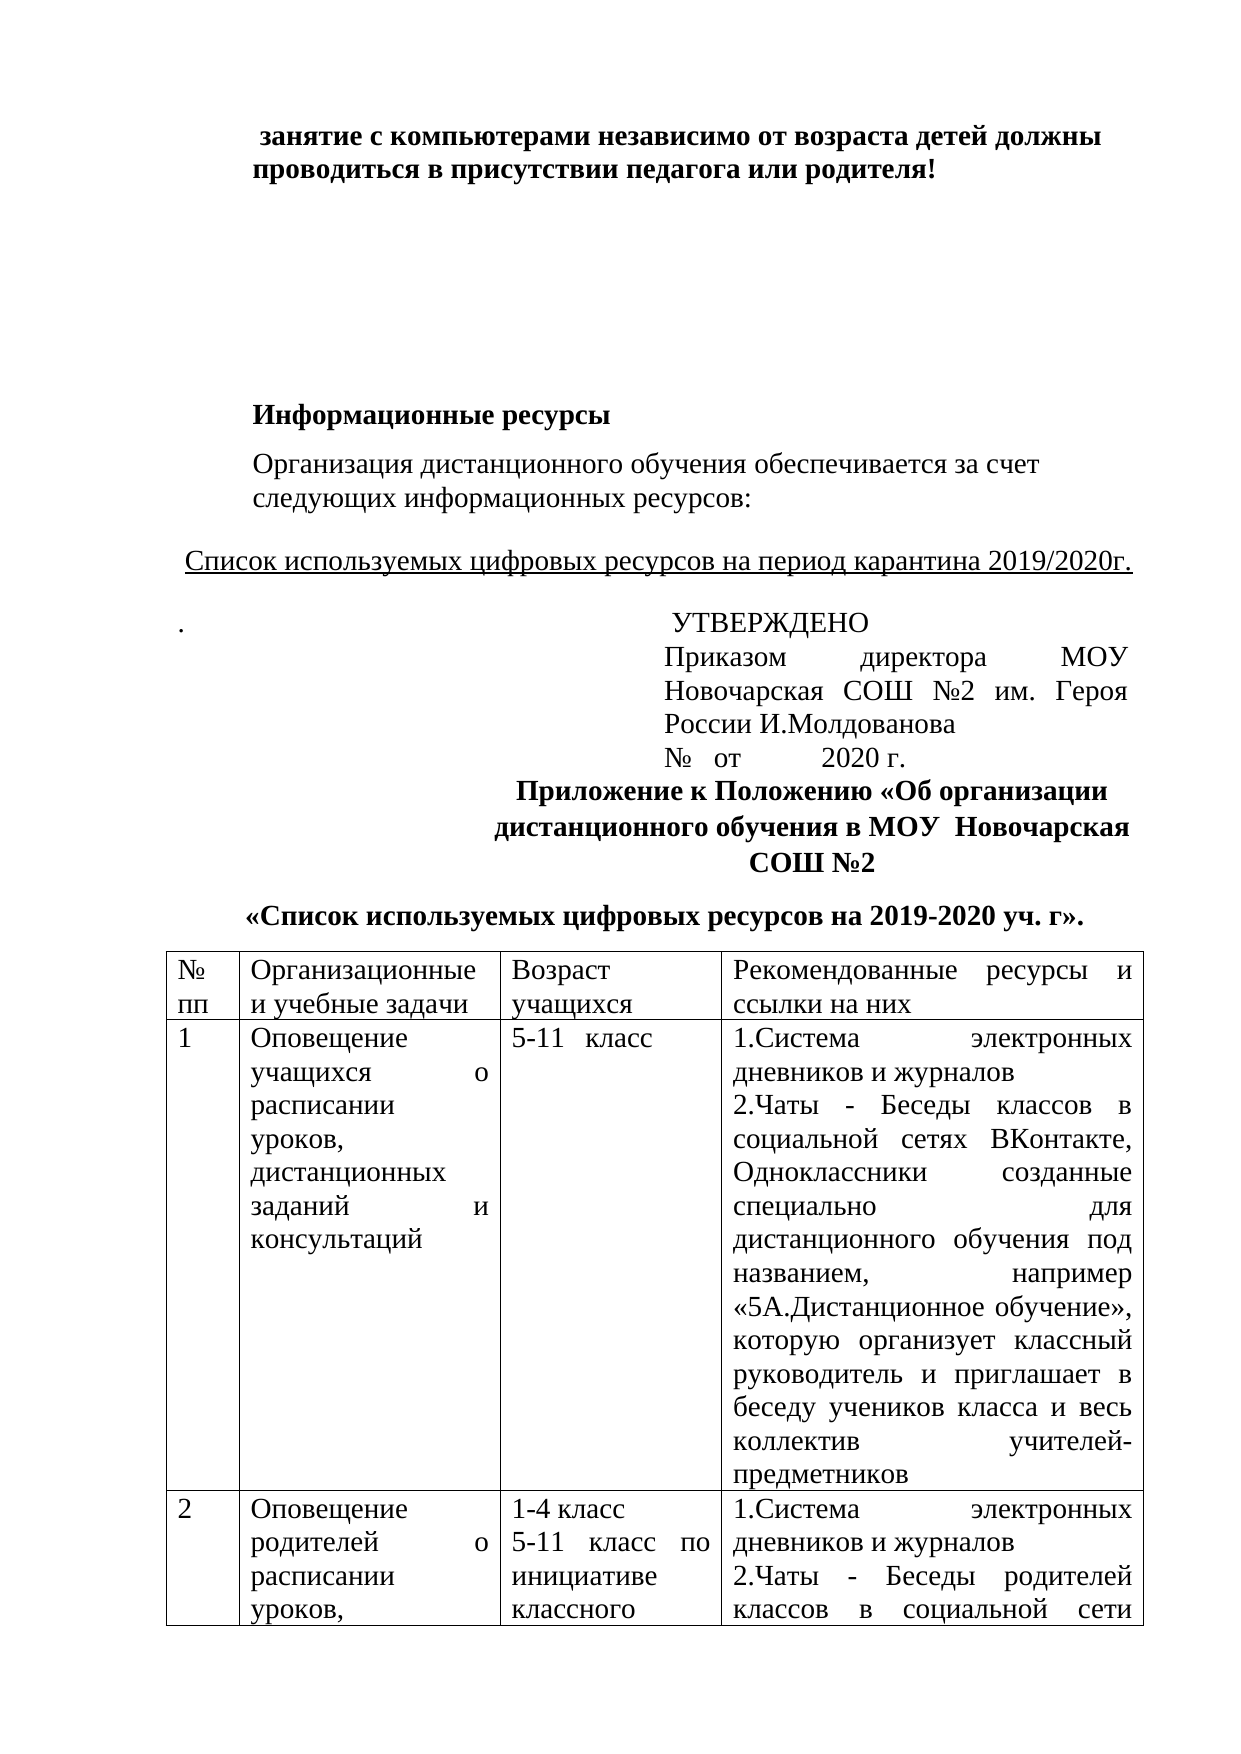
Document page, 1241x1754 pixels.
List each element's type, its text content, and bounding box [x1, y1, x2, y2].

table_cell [501, 1491, 721, 1625]
table_header Возраст учащихся [501, 952, 721, 1019]
table_header Организационные и учебные задачи [240, 952, 500, 1019]
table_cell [240, 1491, 500, 1625]
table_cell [722, 1491, 1143, 1625]
text Информационные ресурсы [252, 397, 1152, 431]
table_header Рекомендованные ресурсы и ссылки на них [722, 952, 1143, 1019]
table_header . [166, 606, 653, 773]
table_header № пп [167, 952, 239, 1019]
text Приложение к Положению «Об организации дистанционного обучения в МОУ Новочарская СОШ №2 [472, 773, 1152, 879]
table_header УТВЕРЖДЕНО Приказом директора МОУ Новочарская СОШ №2 им. Героя России И.Молдованова № от 2020 г. [653, 606, 1139, 773]
table_cell класс [501, 1020, 721, 1490]
table_cell 1 [167, 1020, 239, 1490]
text занятие с компьютерами независимо от возраста детей должны проводиться в присутствии педагога или родителя! [252, 118, 1152, 185]
table_cell Оповещение учащихся о расписании уроков, дистанционных заданий и консультаций [240, 1020, 500, 1490]
table_cell 1.Система электронных дневников и журналов 2.Чаты - Беседы классов в социальной сетях ВКонтакте, Одноклассники созданные специально для дистанционного обучения под названием, например «5А.Дистанционное обучение», которую организует классный руководитель и приглашает в беседу учеников класса и весь коллектив учителей-предметников [722, 1020, 1143, 1490]
table_cell 2 [167, 1491, 239, 1625]
text Организация дистанционного обучения обеспечивается за счет следующих информационных ресурсов: [252, 447, 1152, 514]
text Список используемых цифровых ресурсов на период карантина 2019/2020г. [177, 543, 1152, 576]
text «Список используемых цифровых ресурсов на 2019-2020 уч. г». [177, 898, 1152, 932]
